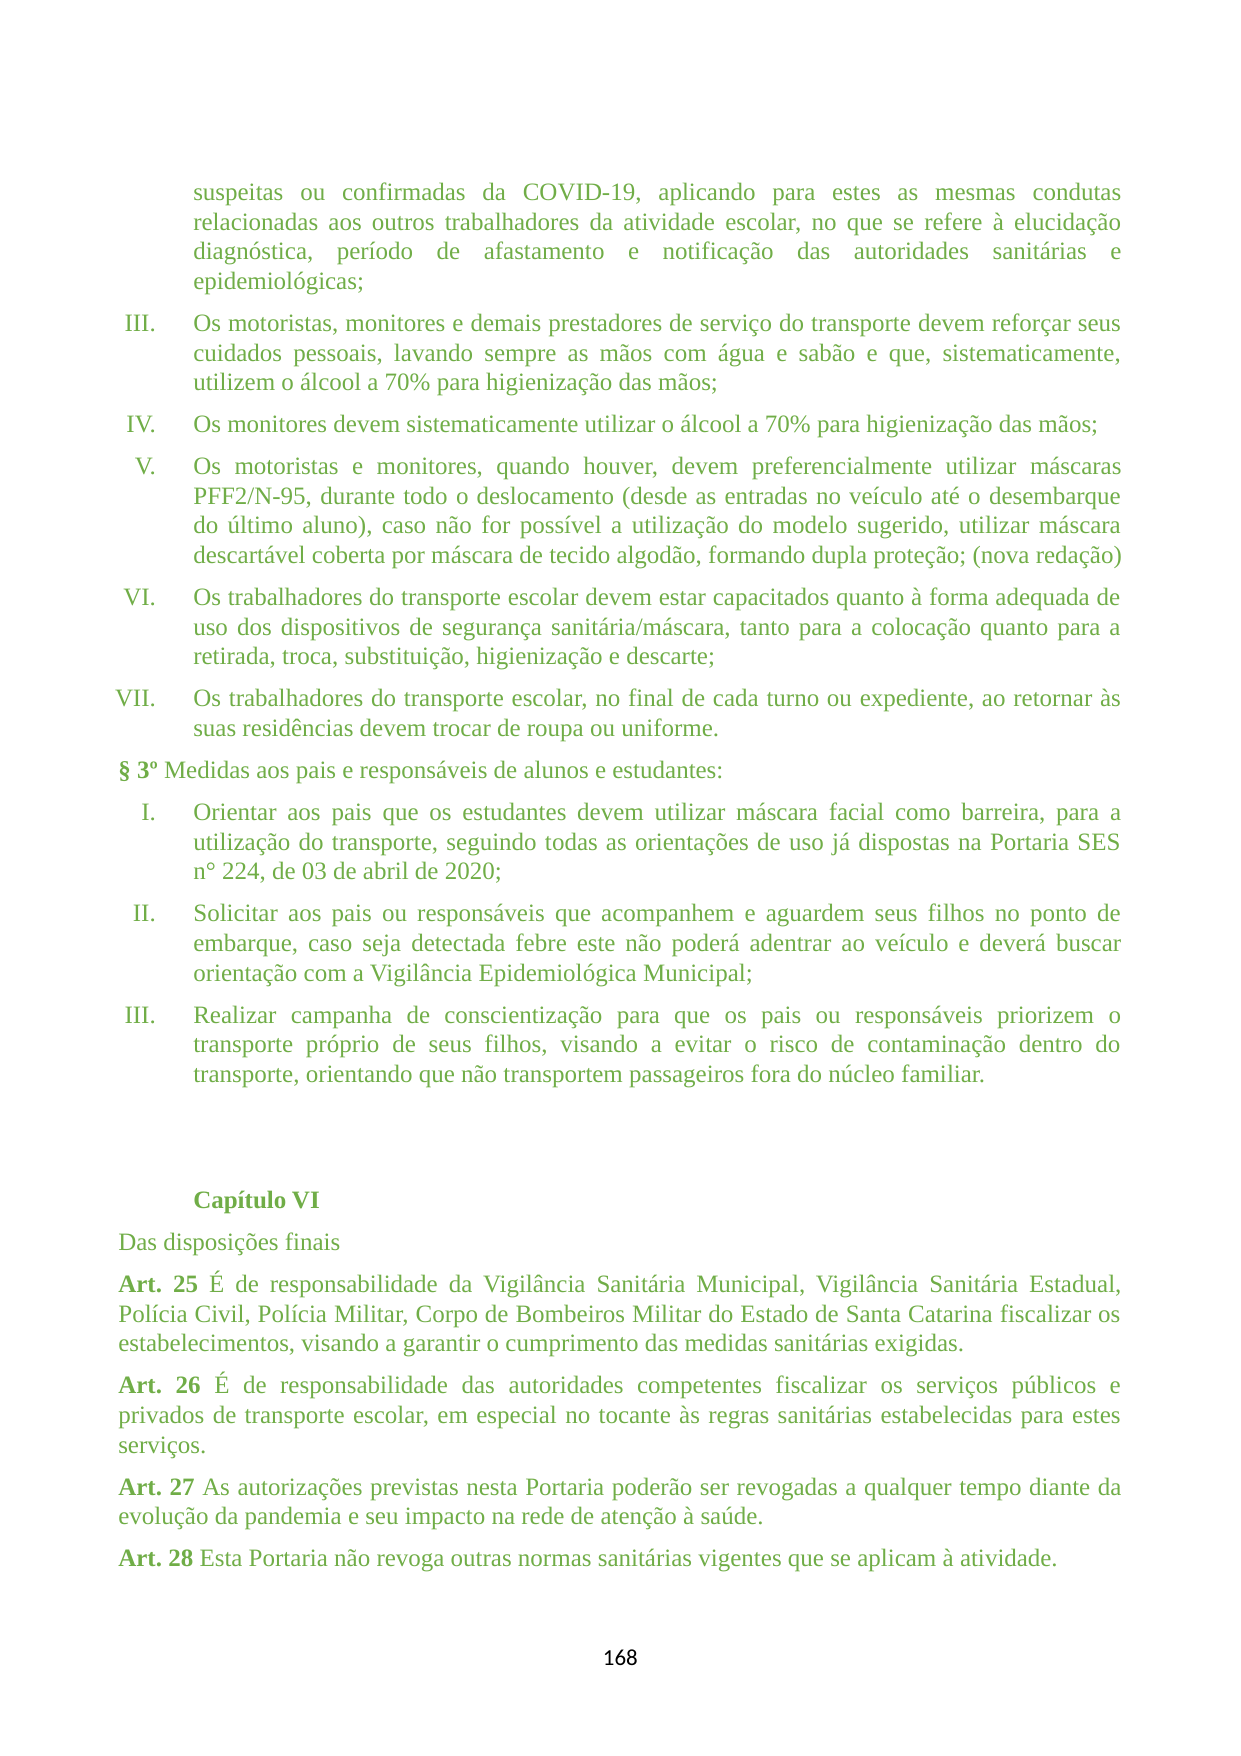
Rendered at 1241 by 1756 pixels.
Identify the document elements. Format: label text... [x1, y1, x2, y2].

text Art. 25 É de responsabilidade da Vigilância Sanitária Municipal, Vigilância Sanitária Estadual, Polícia Civil, Polícia Militar, Corpo de Bombeiros Militar do Estado de Santa Catarina fiscalizar os estabelecimentos, visando a garantir o cumprimento das medidas sanitárias exigidas. [118, 1269, 1122, 1357]
text Art. 26 É de responsabilidade das autoridades competentes fiscalizar os serviços públicos e privados de transporte escolar, em especial no tocante às regras sanitárias estabelecidas para estes serviços. [118, 1371, 1122, 1458]
list Os motoristas e monitores, quando houver, devem preferencialmente utilizar máscaras PFF2/N-95, durante todo o deslocamento (desde as entradas no veículo até o desembarque do último aluno), caso não for possível a utilização do modelo sugerido, utilizar máscara descartável coberta por máscara de tecido algodão, formando dupla proteção; (nova redação) [156, 451, 1122, 569]
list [156, 177, 1122, 295]
list Os monitores devem sistematicamente utilizar o álcool a 70% para higienização das mãos; [156, 409, 1122, 438]
list Os motoristas, monitores e demais prestadores de serviço do transporte devem reforçar seus cuidados pessoais, lavando sempre as mãos com água e sabão e que, sistematicamente, utilizem o álcool a 70% para higienização das mãos; [156, 308, 1122, 396]
list Realizar campanha de conscientização para que os pais ou responsáveis priorizem o transporte próprio de seus filhos, visando a evitar o risco de contaminação dentro do transporte, orientando que não transportem passageiros fora do núcleo familiar. [156, 1000, 1122, 1088]
list Solicitar aos pais ou responsáveis que acompanhem e aguardem seus filhos no ponto de embarque, caso seja detectada febre este não poderá adentrar ao veículo e deverá buscar orientação com a Vigilância Epidemiológica Municipal; [156, 898, 1122, 986]
text Capítulo VI [193, 1185, 1122, 1214]
list Orientar aos pais que os estudantes devem utilizar máscara facial como barreira, para a utilização do transporte, seguindo todas as orientações de uso já dispostas na Portaria SES n° 224, de 03 de abril de 2020; [156, 797, 1122, 885]
text Art. 28 Esta Portaria não revoga outras normas sanitárias vigentes que se aplicam à atividade. [118, 1543, 1122, 1572]
text § 3º Medidas aos pais e responsáveis de alunos e estudantes: [118, 755, 1122, 784]
list Os trabalhadores do transporte escolar devem estar capacitados quanto à forma adequada de uso dos dispositivos de segurança sanitária/máscara, tanto para a colocação quanto para a retirada, troca, substituição, higienização e descarte; [156, 582, 1122, 670]
text Das disposições finais [118, 1227, 1122, 1256]
text Art. 27 As autorizações previstas nesta Portaria poderão ser revogadas a qualquer tempo diante da evolução da pandemia e seu impacto na rede de atenção à saúde. [118, 1472, 1122, 1530]
list Os trabalhadores do transporte escolar, no final de cada turno ou expediente, ao retornar às suas residências devem trocar de roupa ou uniforme. [156, 683, 1122, 742]
